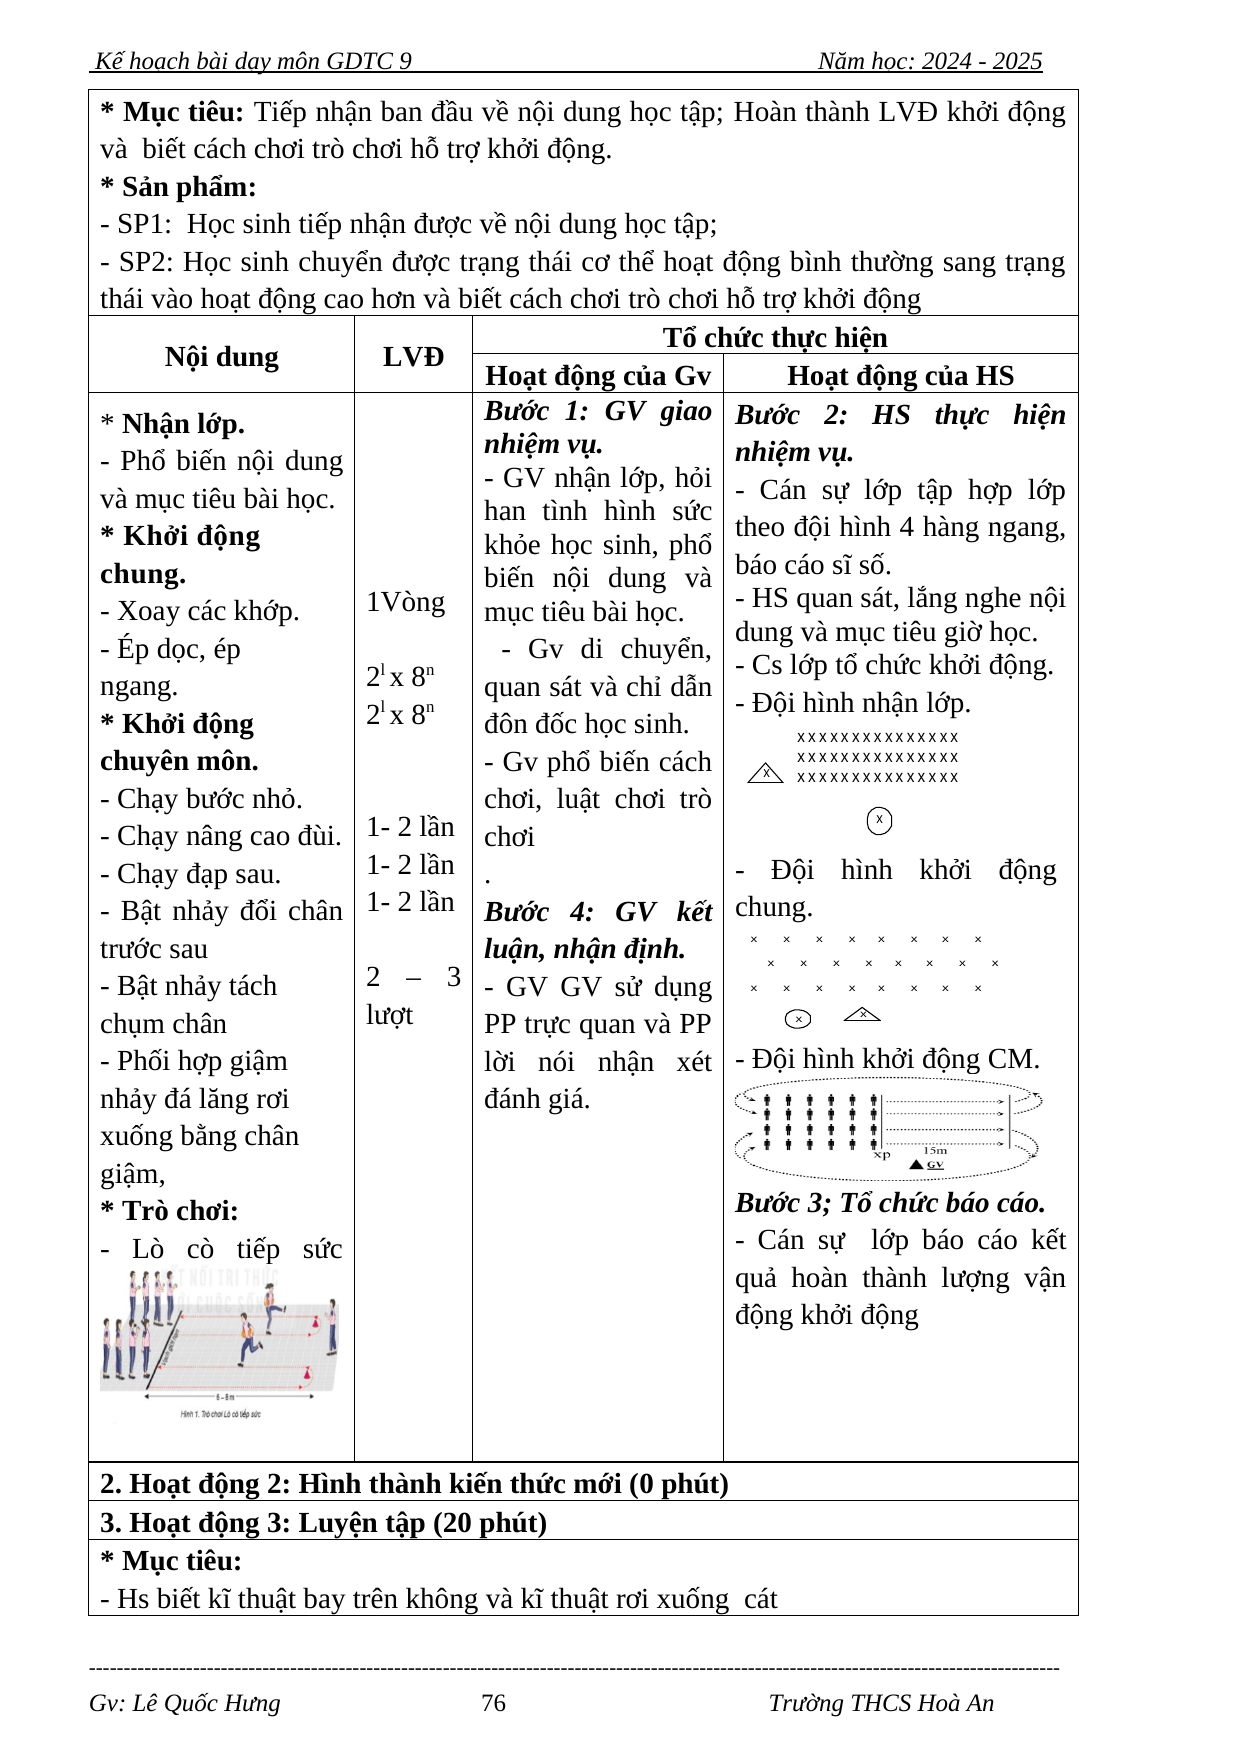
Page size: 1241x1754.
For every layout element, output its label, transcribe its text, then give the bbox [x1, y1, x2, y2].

table_cell Nội dung [89, 316, 354, 392]
table_cell 2. Hoạt động 2: Hình thành kiến thức mới (0 phút) [89, 1463, 1078, 1500]
table_cell 1Vòng 2l x 8n 2l x 8n 1- 2 lần 1- 2 lần 1- 2 lần 2 – 3 lượt [355, 393, 472, 1461]
picture [100, 1264, 339, 1424]
table_cell Bước 1: GV giao nhiệm vụ. - GV nhận lớp, hỏi han tình hình sức khỏe học sinh, phổ biến nội dung và mục tiêu bài học. - Gv di chuyển, quan sát và chỉ dẫn đôn đốc học sinh. - Gv phổ biến cách chơi, luật chơi trò chơi . Bước 4: GV kết luận, nhận định. - GV GV sử dụng PP trực quan và PP lời nói nhận xét đánh giá. [473, 393, 723, 1461]
table_cell Tổ chức thực hiện [473, 316, 1078, 353]
picture [734, 1074, 1045, 1181]
table_cell Hoạt động của Gv [473, 354, 723, 392]
table_cell Hoạt động của HS [724, 354, 1078, 392]
table_cell LVĐ [355, 316, 472, 392]
table_cell Bước 2: HS thực hiện nhiệm vụ. - Cán sự lớp tập hợp lớp theo đội hình 4 hàng ngang, báo cáo sĩ số. - HS quan sát, lắng nghe nội dung và mục tiêu giờ học. - Cs lớp tổ chức khởi động. - Đội hình nhận lớp. - Đội hình khởi động chung. - Đội hình khởi động CM. Bước 3; Tổ chức báo cáo. - Cán sự lớp báo cáo kết quả hoàn thành lượng vận động khởi động [724, 393, 1078, 1461]
table_cell * Mục tiêu: Tiếp nhận ban đầu về nội dung học tập; Hoàn thành LVĐ khởi động và biết cách chơi trò chơi hỗ trợ khởi động. * Sản phẩm: - SP1: Học sinh tiếp nhận được về nội dung học tập; - SP2: Học sinh chuyển được trạng thái cơ thể hoạt động bình thường sang trạng thái vào hoạt động cao hơn và biết cách chơi trò chơi hỗ trợ khởi động [89, 90, 1078, 315]
table_cell * Nhận lớp. - Phổ biến nội dung và mục tiêu bài học. * Khởi động chung. - Xoay các khớp. - Ép dọc, ép ngang. * Khởi động chuyên môn. - Chạy bước nhỏ. - Chạy nâng cao đùi. - Chạy đạp sau. - Bật nhảy đổi chân trước sau - Bật nhảy tách chụm chân - Phối hợp giậm nhảy đá lăng rơi xuống bằng chân giậm, * Trò chơi: - Lò cò tiếp sức [89, 393, 354, 1461]
table_cell 3. Hoạt động 3: Luyện tập (20 phút) [89, 1501, 1078, 1538]
